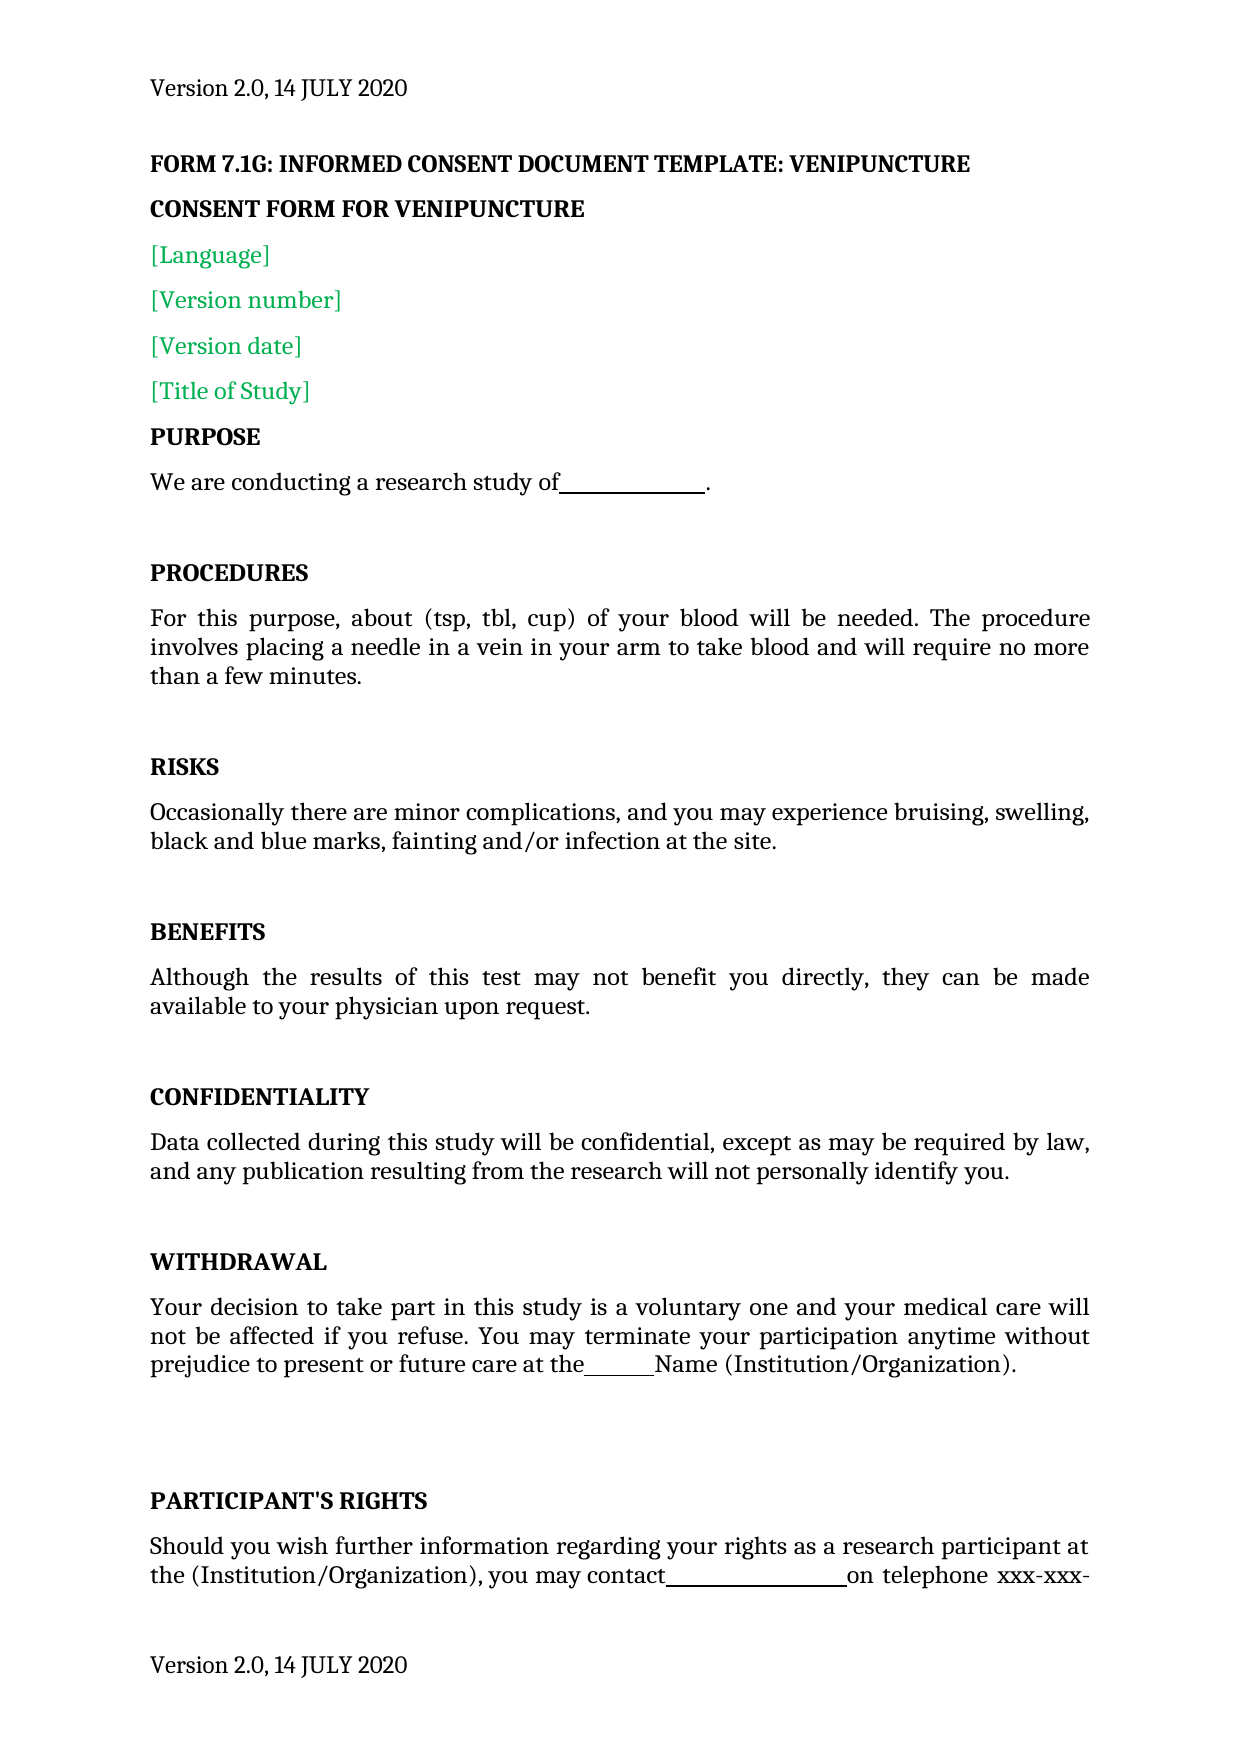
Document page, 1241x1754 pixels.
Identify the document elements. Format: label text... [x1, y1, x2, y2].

text Data collected during this study will be confidential, except as may be required by law, and any publication resulting from the research will not personally identify you. [150, 1128, 1090, 1185]
text FORM 7.1G: INFORMED CONSENT DOCUMENT TEMPLATE: VENIPUNCTURE [150, 150, 1090, 179]
text WITHDRAWAL [150, 1247, 1090, 1276]
text Occasionally there are minor complications, and you may experience bruising, swelling, black and blue marks, fainting and/or infection at the site. [150, 798, 1090, 855]
text [Title of Study] [150, 377, 1090, 406]
text CONFIDENTIALITY [150, 1082, 1090, 1111]
text BENEFITS [150, 917, 1090, 946]
text [Version date] [150, 332, 1090, 360]
text PARTICIPANT'S RIGHTS [150, 1487, 1090, 1515]
text We are conducting a research study of . [150, 468, 1090, 497]
text CONSENT FORM FOR VENIPUNCTURE [150, 195, 1090, 224]
text Although the results of this test may not benefit you directly, they can be made available to your physician upon request. [150, 963, 1090, 1020]
text [Version number] [150, 286, 1090, 315]
text Your decision to take part in this study is a voluntary one and your medical care will not be affected if you refuse. You may terminate your participation anytime without prejudice to present or future care at the Name (Institution/Organization). [150, 1293, 1090, 1379]
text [150, 1532, 1090, 1589]
text PURPOSE [150, 422, 1090, 451]
text RISKS [150, 752, 1090, 781]
text [Language] [150, 241, 1090, 269]
text For this purpose, about (tsp, tbl, cup) of your blood will be needed. The procedure involves placing a needle in a vein in your arm to take blood and will require no more than a few minutes. [150, 604, 1090, 690]
text PROCEDURES [150, 559, 1090, 587]
